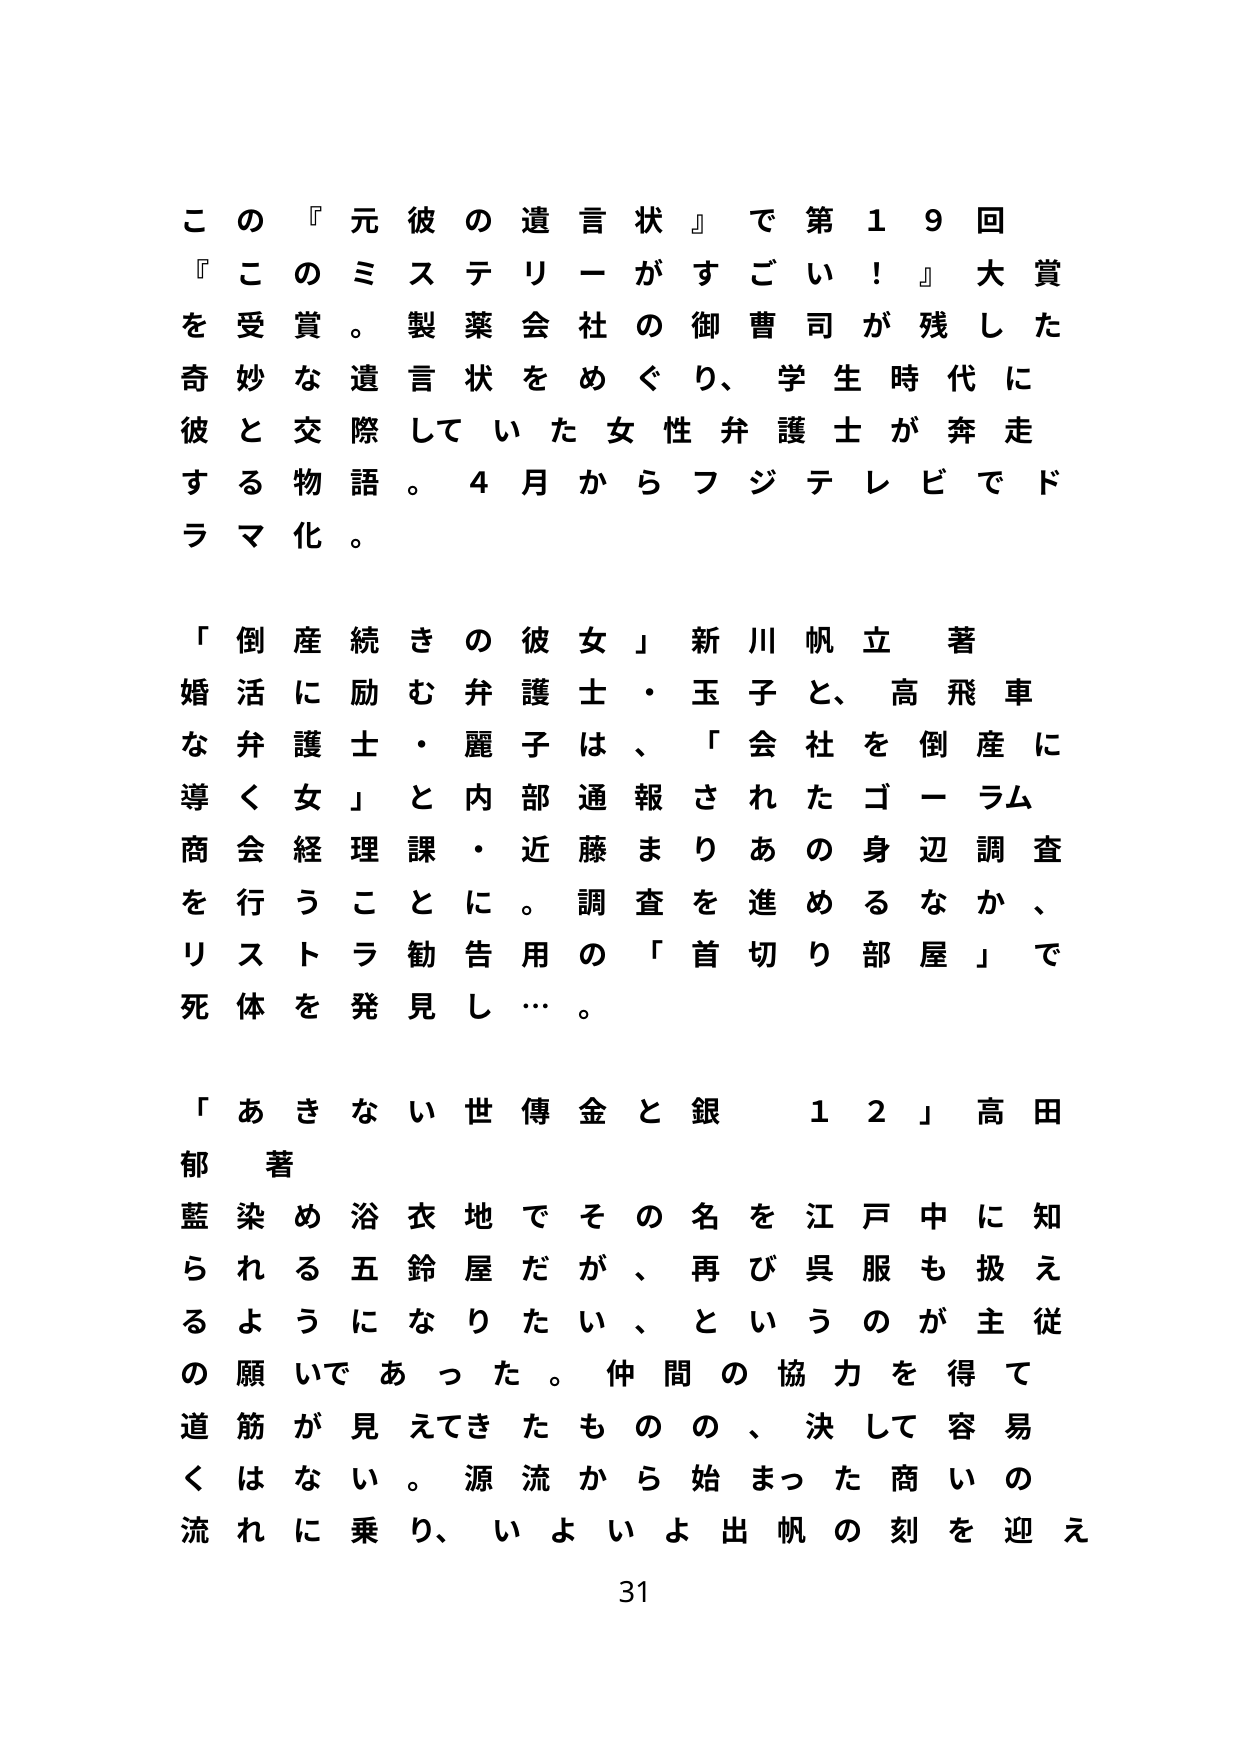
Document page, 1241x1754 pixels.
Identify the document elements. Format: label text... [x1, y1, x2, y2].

text 婚活に励む弁護士・玉子と、高飛車な弁護士・麗子は、「会社を倒産に導く女」と内部通報されたゴーラム商会経理課・近藤まりあの身辺調査を行うことに。調査を進めるなか、リストラ勧告用の「首切り部屋」で死体を発見し…。 [180, 664, 1090, 1031]
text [180, 193, 1090, 560]
text 「倒産続きの彼女」新川帆立 著 [180, 612, 1090, 664]
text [180, 1188, 1090, 1555]
text 「あきない世傳金と銀 １２」高田郁 著 [180, 1084, 1090, 1188]
